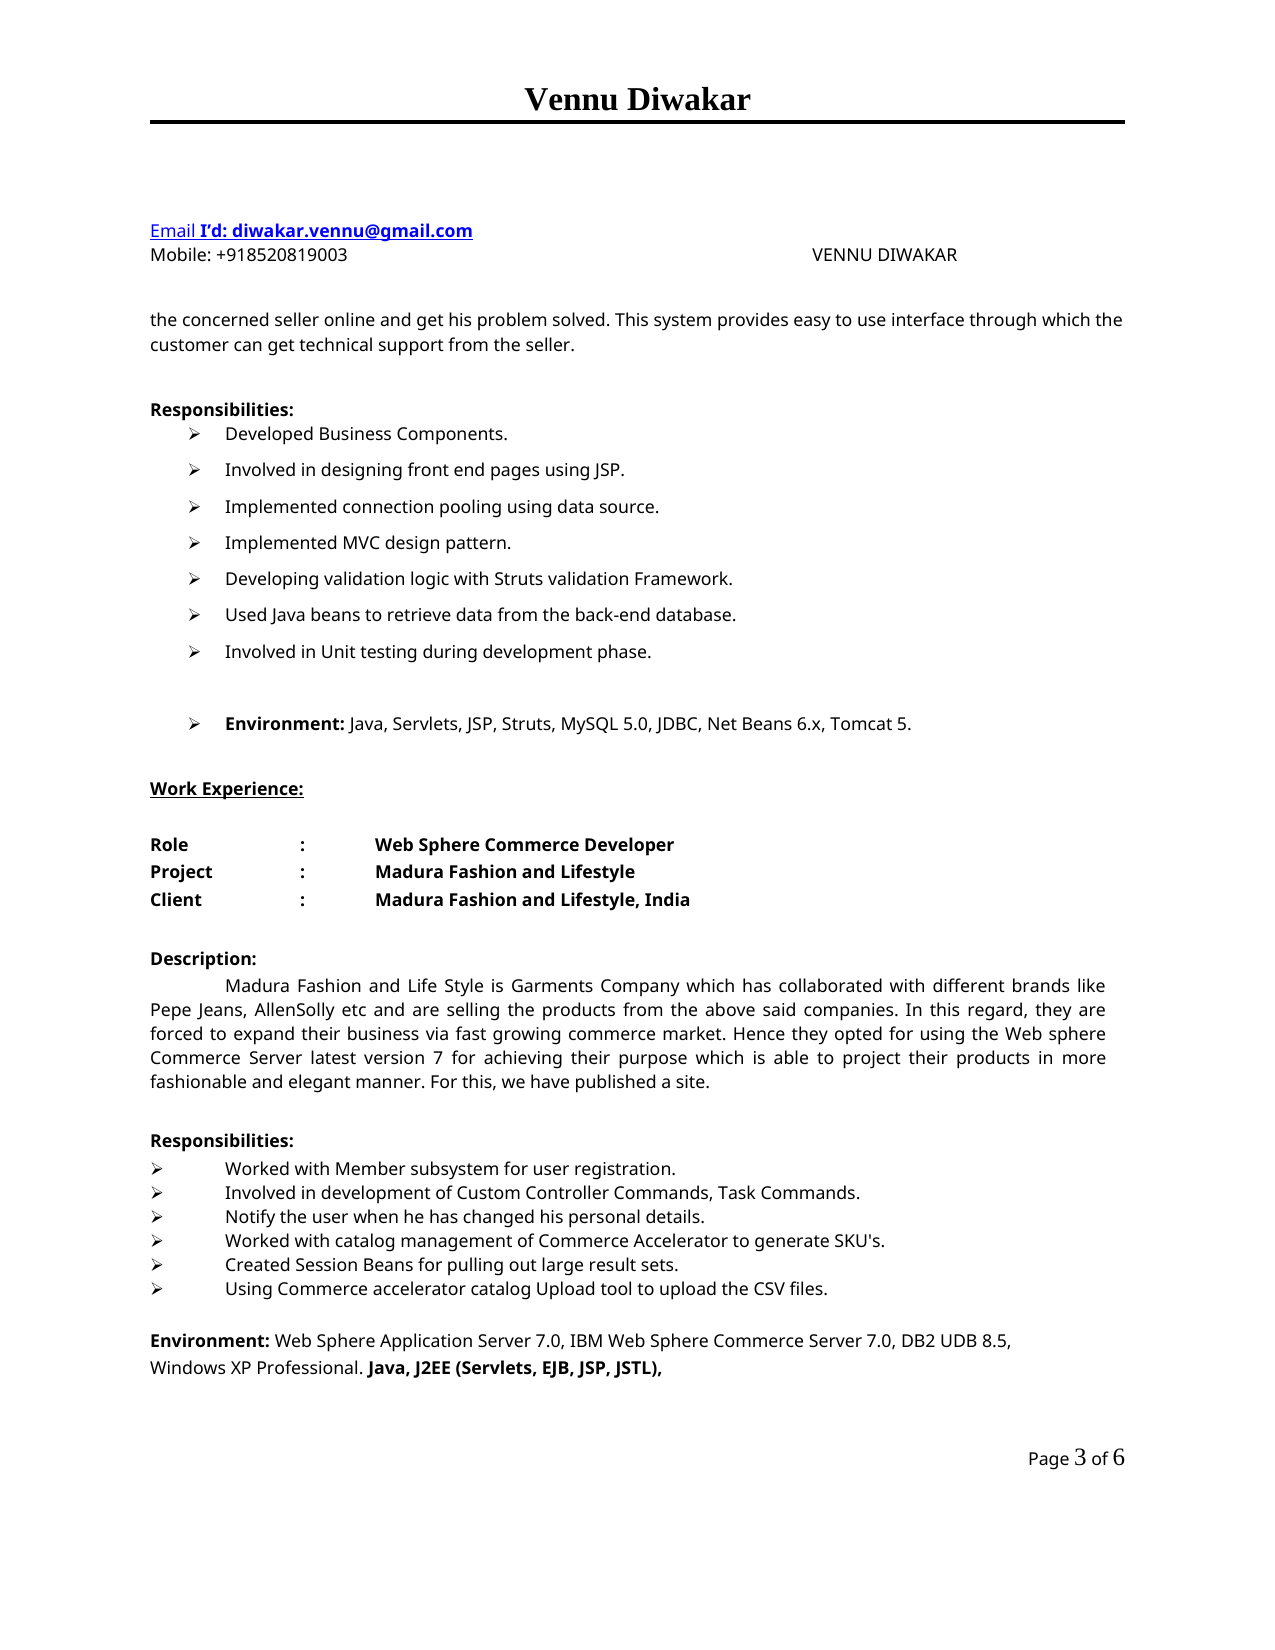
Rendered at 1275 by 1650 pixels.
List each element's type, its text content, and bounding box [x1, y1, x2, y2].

text Role : Web Sphere Commerce Developer [150, 833, 1125, 857]
list Involved in development of Custom Controller Commands, Task Commands. [150, 1180, 1125, 1204]
text Responsibilities: [150, 397, 1108, 422]
text Windows XP Professional. Java, J2EE (Servlets, EJB, JSP, JSTL), [150, 1355, 1108, 1379]
list Used Java beans to retrieve data from the back-end database. [187, 603, 1125, 627]
text Responsibilities: [150, 1129, 1108, 1153]
list Using Commerce accelerator catalog Upload tool to upload the CSV files. [150, 1277, 1125, 1301]
list Worked with Member subsystem for user registration. [150, 1156, 1125, 1180]
list Involved in Unit testing during development phase. [187, 639, 1125, 663]
list Created Session Beans for pulling out large result sets. [150, 1253, 1125, 1277]
text Madura Fashion and Life Style is Garments Company which has collaborated with different brands like Pepe Jeans, AllenSolly etc and are selling the products from the above said companies. In this regard, they are forced to expand their business via fast growing commerce market. Hence they opted for using the Web sphere Commerce Server latest version 7 for achieving their purpose which is able to project their products in more fashionable and elegant manner. For this, we have published a site. [150, 973, 1108, 1094]
text Project : Madura Fashion and Lifestyle [150, 860, 1125, 884]
list Worked with catalog management of Commerce Accelerator to generate SKU's. [150, 1228, 1125, 1253]
text Environment: Web Sphere Application Server 7.0, IBM Web Sphere Commerce Server 7.0, DB2 UDB 8.5, [150, 1328, 1108, 1352]
list Notify the user when he has changed his personal details. [150, 1204, 1125, 1228]
list Environment: Java, Servlets, JSP, Struts, MySQL 5.0, JDBC, Net Beans 6.x, Tomcat 5. [187, 712, 1125, 736]
list Implemented MVC design pattern. [187, 530, 1125, 554]
list Involved in designing front end pages using JSP. [187, 458, 1125, 482]
text Work Experience: [150, 777, 1108, 801]
text Description: [150, 946, 1108, 970]
list Implemented connection pooling using data source. [187, 494, 1125, 518]
list Developing validation logic with Struts validation Framework. [187, 567, 1125, 591]
text Client : Madura Fashion and Lifestyle, India [150, 887, 1108, 911]
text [150, 308, 1125, 356]
list Developed Business Components. [187, 422, 1125, 446]
